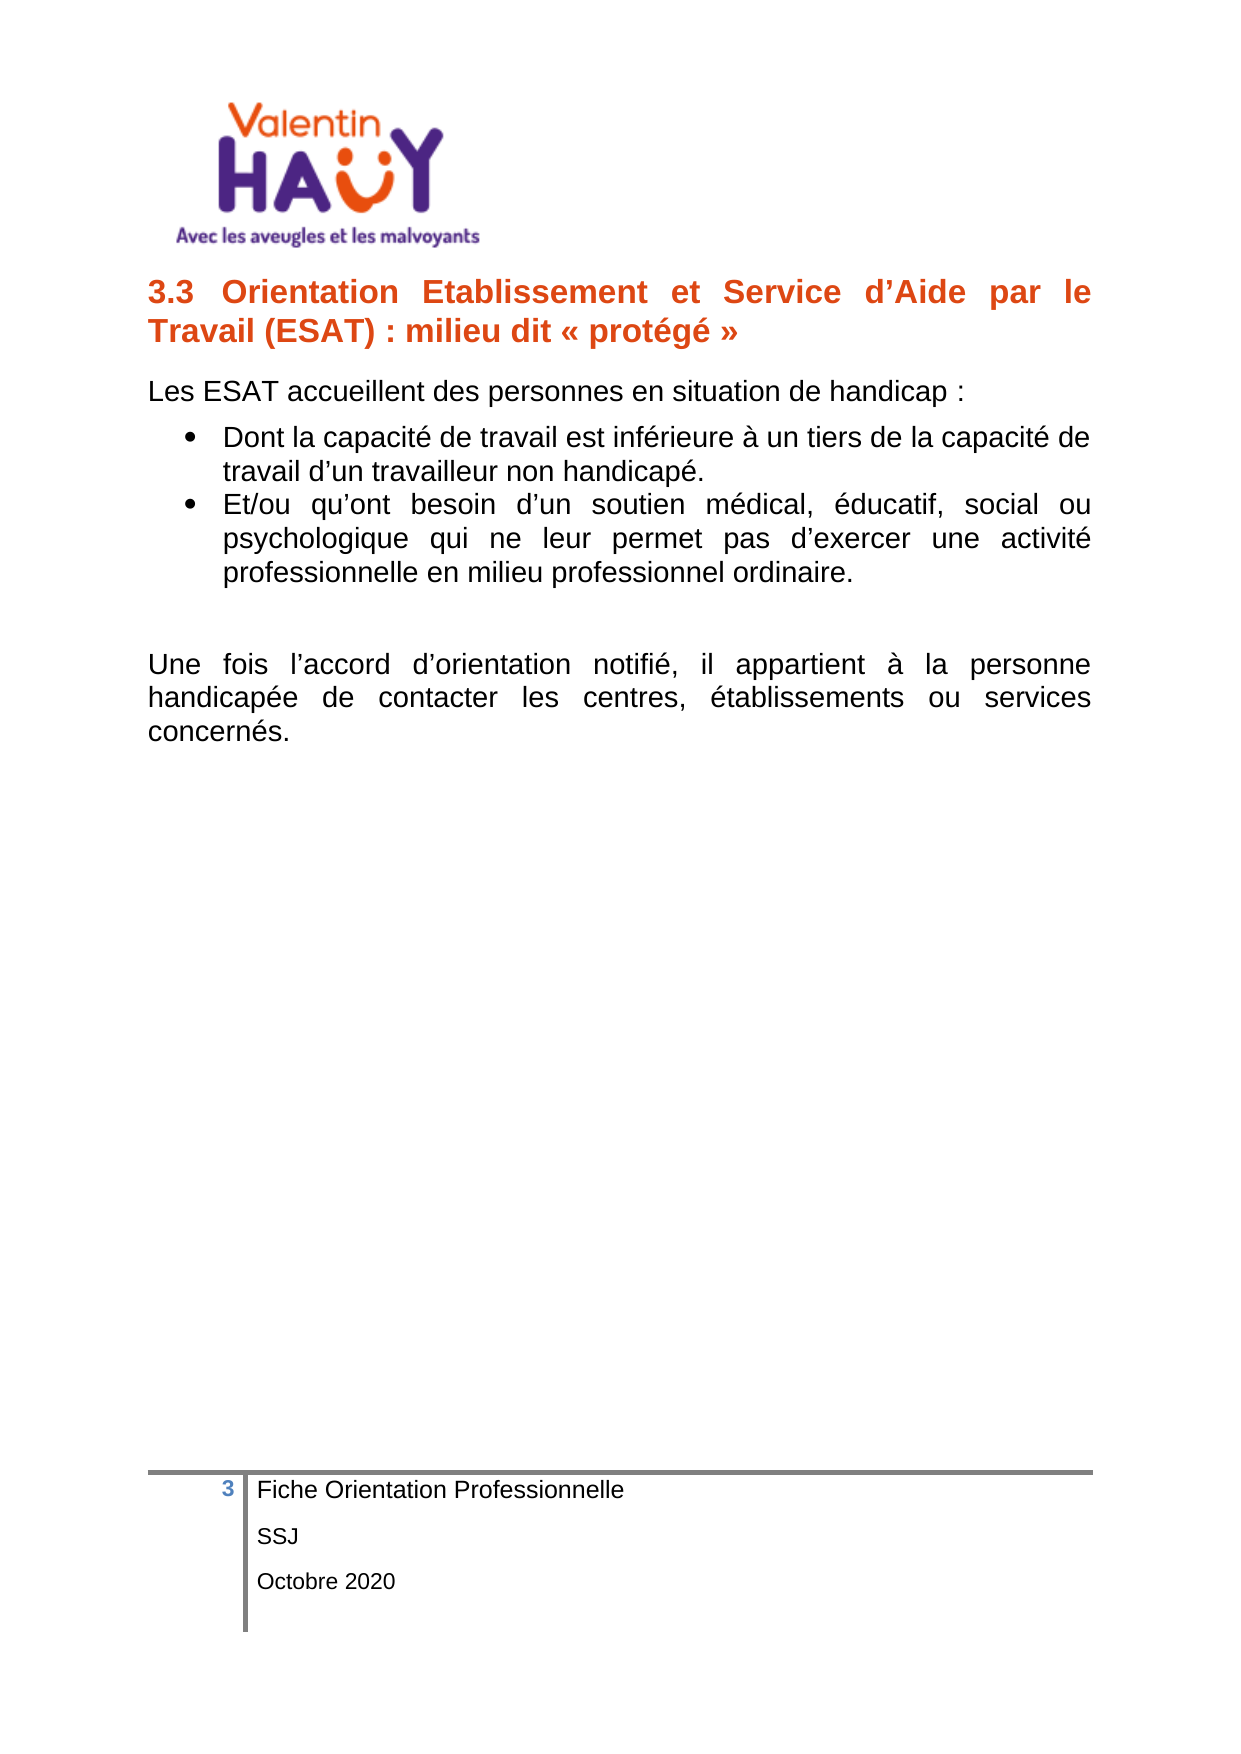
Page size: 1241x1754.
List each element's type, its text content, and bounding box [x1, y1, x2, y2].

list Dont la capacité de travail est inférieure à un tiers de la capacité de travail d’un travailleur non handicapé. [185, 420, 1093, 487]
list 3.3 Orientation Etablissement et Service d’Aide par le Travail (ESAT) : milieu dit « protégé » [148, 272, 1093, 349]
text Les ESAT accueillent des personnes en situation de handicap : [148, 374, 1093, 408]
list Et/ou qu’ont besoin d’un soutien médical, éducatif, social ou psychologique qui ne leur permet pas d’exercer une activité professionnelle en milieu professionnel ordinaire. [185, 487, 1093, 588]
text Une fois l’accord d’orientation notifié, il appartient à la personne handicapée de contacter les centres, établissements ou services concernés. [148, 647, 1093, 747]
picture [147, 73, 514, 273]
